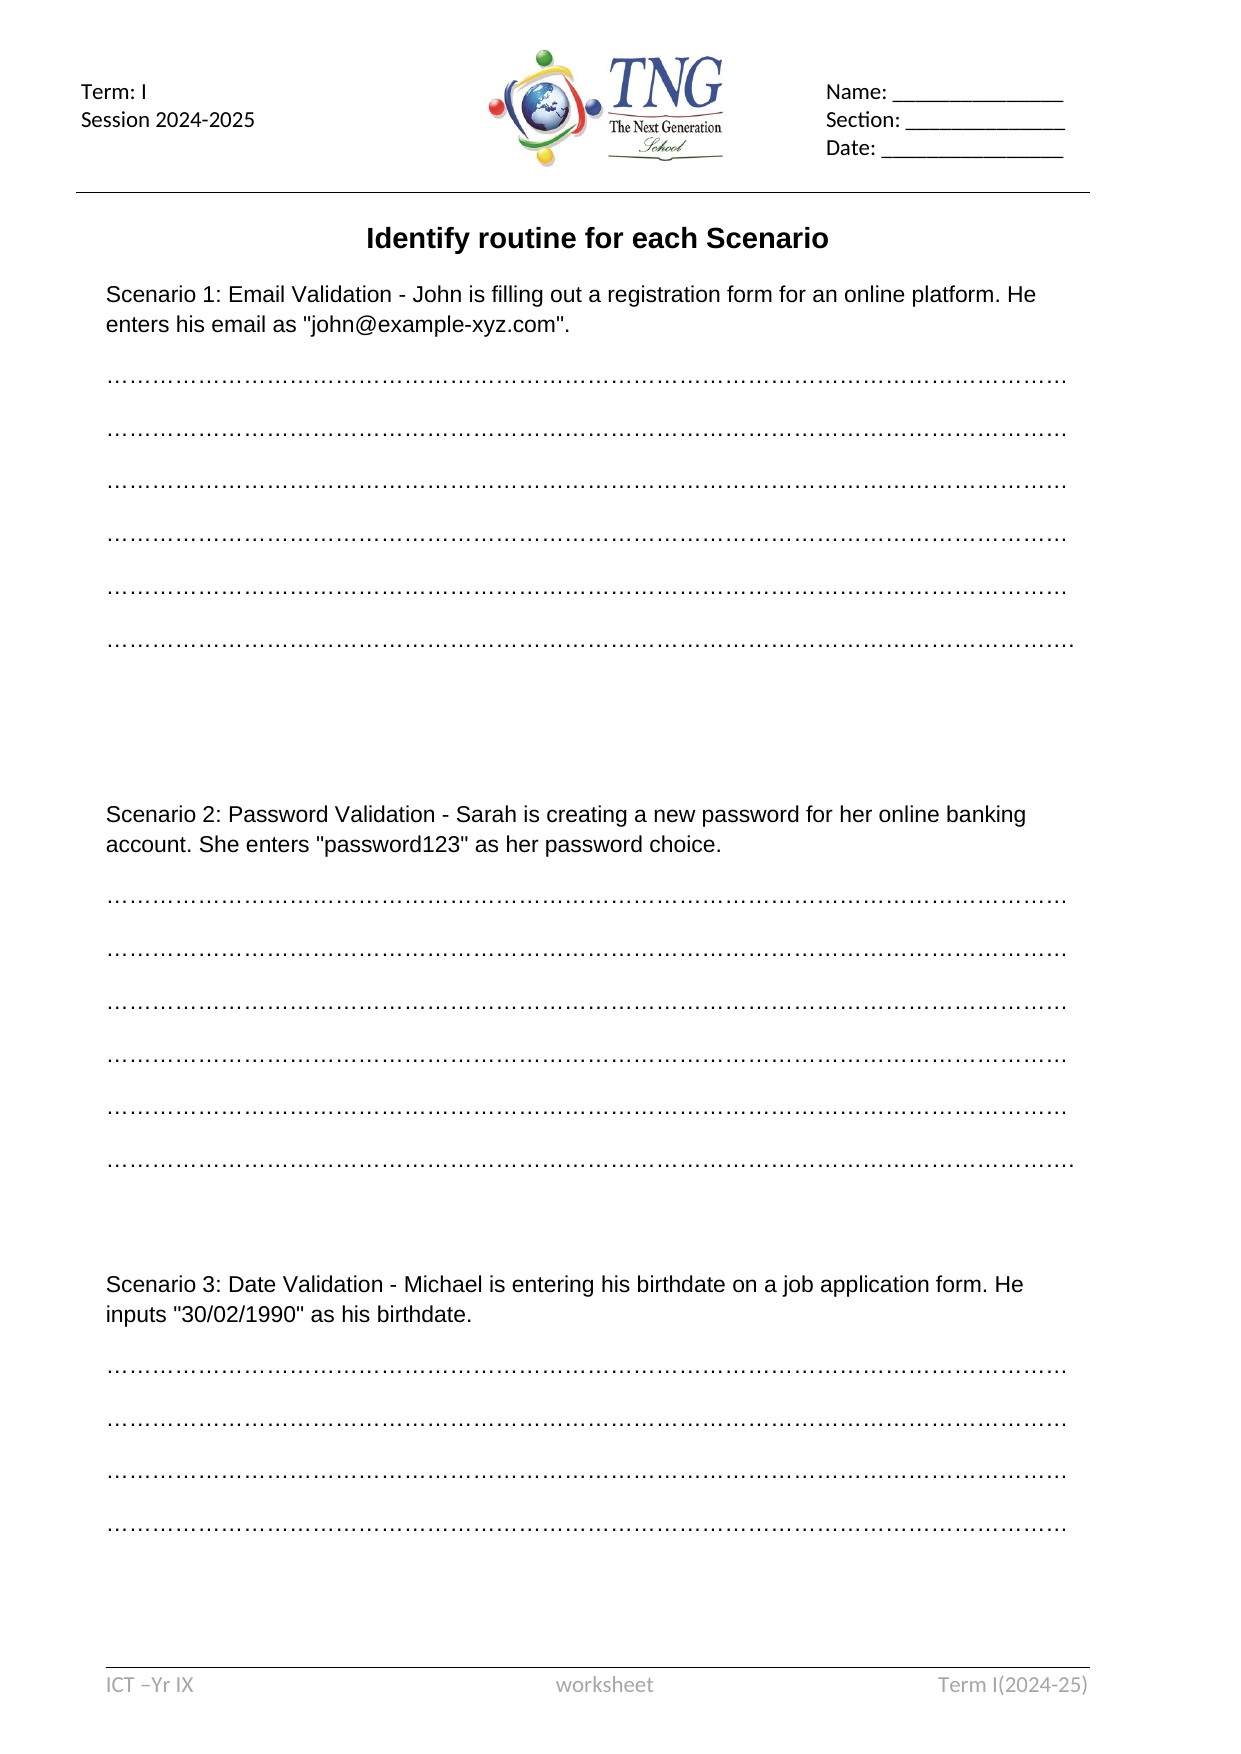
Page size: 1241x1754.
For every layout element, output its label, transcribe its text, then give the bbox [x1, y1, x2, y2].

text Identify routine for each Scenario [106, 221, 1090, 255]
picture [486, 49, 724, 167]
text Scenario 1: Email Validation - John is filling out a registration form for an online platform. He enters his email as "john@example-xyz.com". [106, 281, 1090, 337]
text Scenario 3: Date Validation - Michael is entering his birthdate on a job application form. He inputs "30/02/1990" as his birthdate. [106, 1271, 1090, 1327]
text Scenario 2: Password Validation - Sarah is creating a new password for her online banking account. She enters "password123" as her password choice. [106, 801, 1090, 858]
